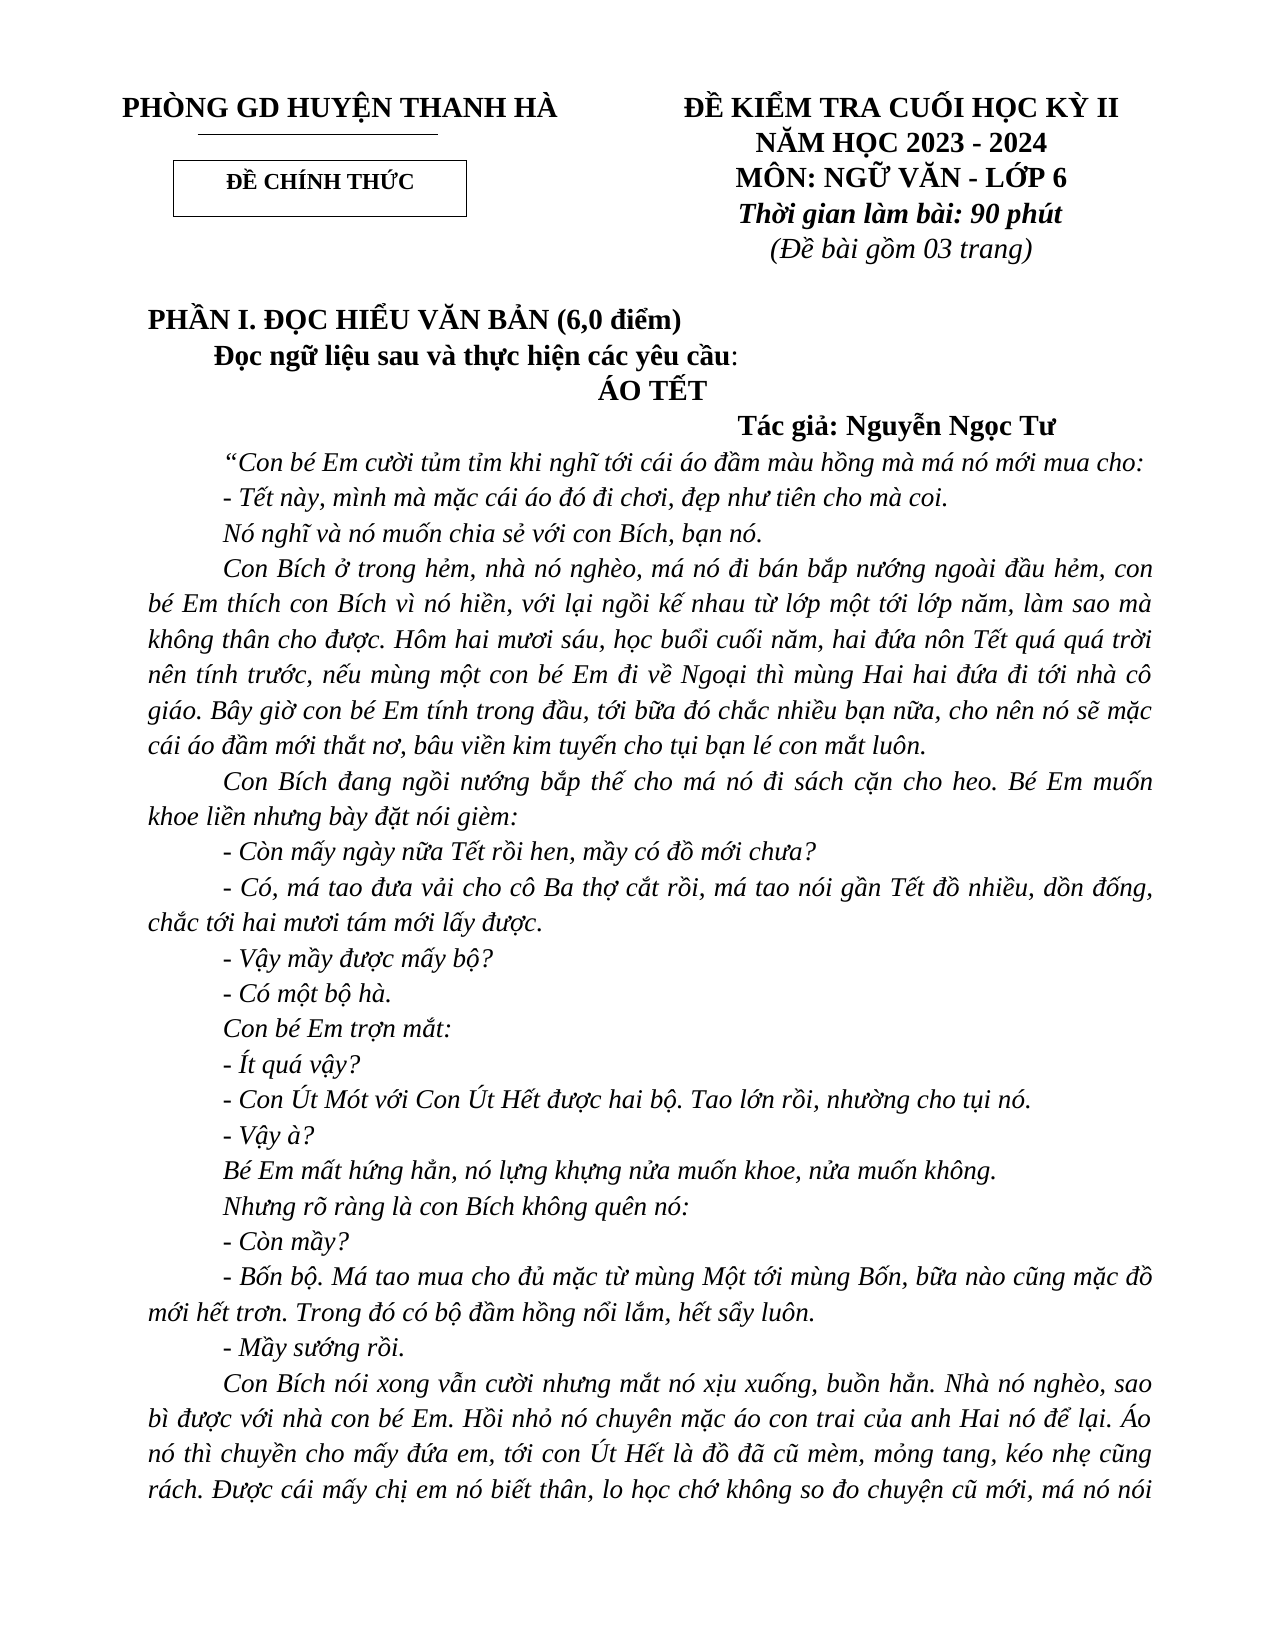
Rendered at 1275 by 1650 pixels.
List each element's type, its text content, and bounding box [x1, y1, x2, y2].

text Con Bích đang ngồi nướng bắp thế cho má nó đi sách cặn cho heo. Bé Em muốn khoe liền nhưng bày đặt nói gièm: [148, 762, 1157, 832]
text Nó nghĩ và nó muốn chia sẻ với con Bích, bạn nó. [148, 514, 1157, 549]
text “Con bé Em cười tủm tỉm khi nghĩ tới cái áo đầm màu hồng mà má nó mới mua cho: [148, 443, 1157, 478]
text Con bé Em trợn mắt: [148, 1009, 1157, 1045]
text - Còn mầy? [148, 1222, 1157, 1257]
text ÁO TẾT [148, 372, 1157, 407]
text Tác giả: Nguyễn Ngọc Tư [148, 407, 1157, 443]
text - Còn mấy ngày nữa Tết rồi hen, mầy có đồ mới chưa? [148, 832, 1157, 868]
text - Vậy mầy được mấy bộ? [148, 939, 1157, 974]
text Nhưng rõ ràng là con Bích không quên nó: [148, 1187, 1157, 1222]
text Đọc ngữ liệu sau và thực hiện các yêu cầu: [148, 337, 1157, 372]
text - Mầy sướng rồi. [148, 1328, 1157, 1364]
text Bé Em mất hứng hẳn, nó lựng khựng nửa muốn khoe, nửa muốn không. [148, 1151, 1157, 1187]
text Con Bích ở trong hẻm, nhà nó nghèo, má nó đi bán bắp nướng ngoài đầu hẻm, con bé Em thích con Bích vì nó hiền, với lại ngồi kế nhau từ lớp một tới lớp năm, làm sao mà không thân cho được. Hôm hai mươi sáu, học buổi cuối năm, hai đứa nôn Tết quá quá trời nên tính trước, nếu mùng một con bé Em đi về Ngoại thì mùng Hai hai đứa đi tới nhà cô giáo. Bây giờ con bé Em tính trong đầu, tới bữa đó chắc nhiều bạn nữa, cho nên nó sẽ mặc cái áo đầm mới thắt nơ, bâu viền kim tuyến cho tụi bạn lé con mắt luôn. [148, 549, 1157, 762]
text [148, 1364, 1157, 1505]
text - Có một bộ hà. [148, 974, 1157, 1009]
text - Tết này, mình mà mặc cái áo đó đi chơi, đẹp như tiên cho mà coi. [148, 478, 1157, 514]
table_header ĐỀ KIỂM TRA CUỐI HỌC KỲ II NĂM HỌC 2023 - 2024 MÔN: NGỮ VĂN - LỚP 6 Thời gian làm bài: 90 phút (Đề bài gồm 03 trang) [601, 89, 1201, 266]
table_header PHÒNG GD HUYỆN THANH HÀ [103, 89, 601, 266]
text - Vậy à? [148, 1116, 1157, 1151]
text - Ít quá vậy? [148, 1045, 1157, 1080]
text PHẦN I. ĐỌC HIỂU VĂN BẢN (6,0 điểm) [148, 301, 1157, 337]
text - Có, má tao đưa vải cho cô Ba thợ cắt rồi, má tao nói gần Tết đồ nhiều, dồn đống, chắc tới hai mươi tám mới lấy được. [148, 868, 1157, 939]
text - Bốn bộ. Má tao mua cho đủ mặc từ mùng Một tới mùng Bốn, bữa nào cũng mặc đồ mới hết trơn. Trong đó có bộ đầm hồng nổi lắm, hết sẩy luôn. [148, 1257, 1157, 1328]
text - Con Út Mót với Con Út Hết được hai bộ. Tao lớn rồi, nhường cho tụi nó. [148, 1080, 1157, 1116]
